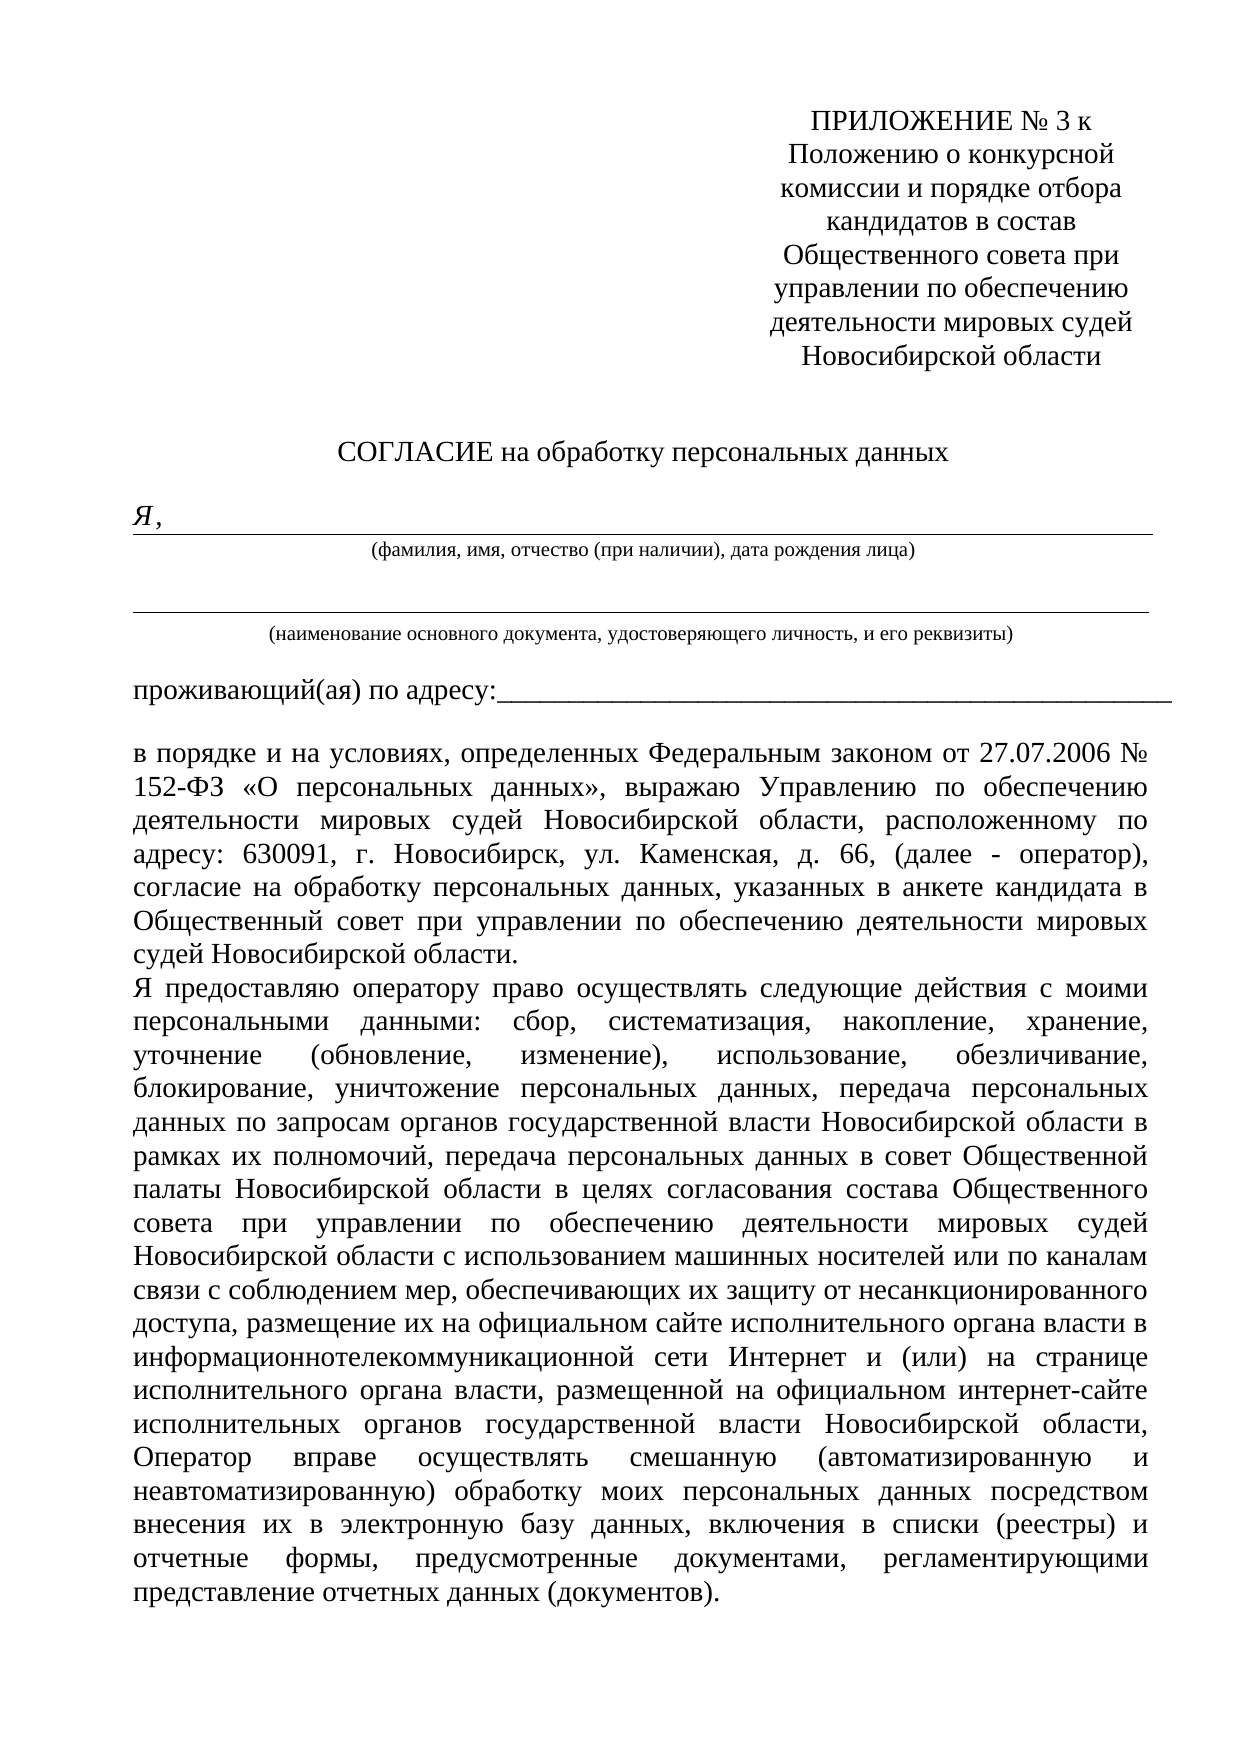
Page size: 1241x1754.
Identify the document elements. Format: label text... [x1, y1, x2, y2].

text проживающий(ая) по адресу: [133, 680, 322, 705]
text ПРИЛОЖЕНИЕ № 3 к Положению о конкурсной комиссии и порядке отбора кандидатов в состав Общественного совета при управлении по обеспечению деятельности мировых судей Новосибирской области [753, 103, 1149, 372]
text (фамилия, имя, отчество (при наличии), дата рождения лица) [133, 535, 1153, 562]
text (наименование основного документа, удостоверяющего личность, и его реквизиты) [133, 613, 1149, 647]
text СОГЛАСИЕ на обработку персональных данных [133, 434, 1153, 468]
text проживающий(ая) по адресу: [319, 680, 1153, 705]
text в порядке и на условиях, определенных Федеральным законом от 27.07.2006 № 152-ФЗ «О персональных данных», выражаю Управлению по обеспечению деятельности мировых судей Новосибирской области, расположенному по адресу: 630091, г. Новосибирск, ул. Каменская, д. 66, (далее - оператор), согласие на обработку персональных данных, указанных в анкете кандидата в Общественный совет при управлении по обеспечению деятельности мировых судей Новосибирской области. [133, 736, 1149, 971]
text Я предоставляю оператору право осуществлять следующие действия с моими персональными данными: сбор, систематизация, накопление, хранение, уточнение (обновление, изменение), использование, обезличивание, блокирование, уничтожение персональных данных, передача персональных данных по запросам органов государственной власти Новосибирской области в рамках их полномочий, передача персональных данных в совет Общественной палаты Новосибирской области в целях согласования состава Общественного совета при управлении по обеспечению деятельности мировых судей Новосибирской области с использованием машинных носителей или по каналам связи с соблюдением мер, обеспечивающих их защиту от несанкционированного доступа, размещение их на официальном сайте исполнительного органа власти в информационнотелекоммуникационной сети Интернет и (или) на странице исполнительного органа власти, размещенной на официальном интернет-сайте исполнительных органов государственной власти Новосибирской области, Оператор вправе осуществлять смешанную (автоматизированную и неавтоматизированную) обработку моих персональных данных посредством внесения их в электронную базу данных, включения в списки (реестры) и отчетные формы, предусмотренные документами, регламентирующими представление отчетных данных (документов). [133, 971, 1149, 1608]
text Я, [133, 507, 1153, 530]
